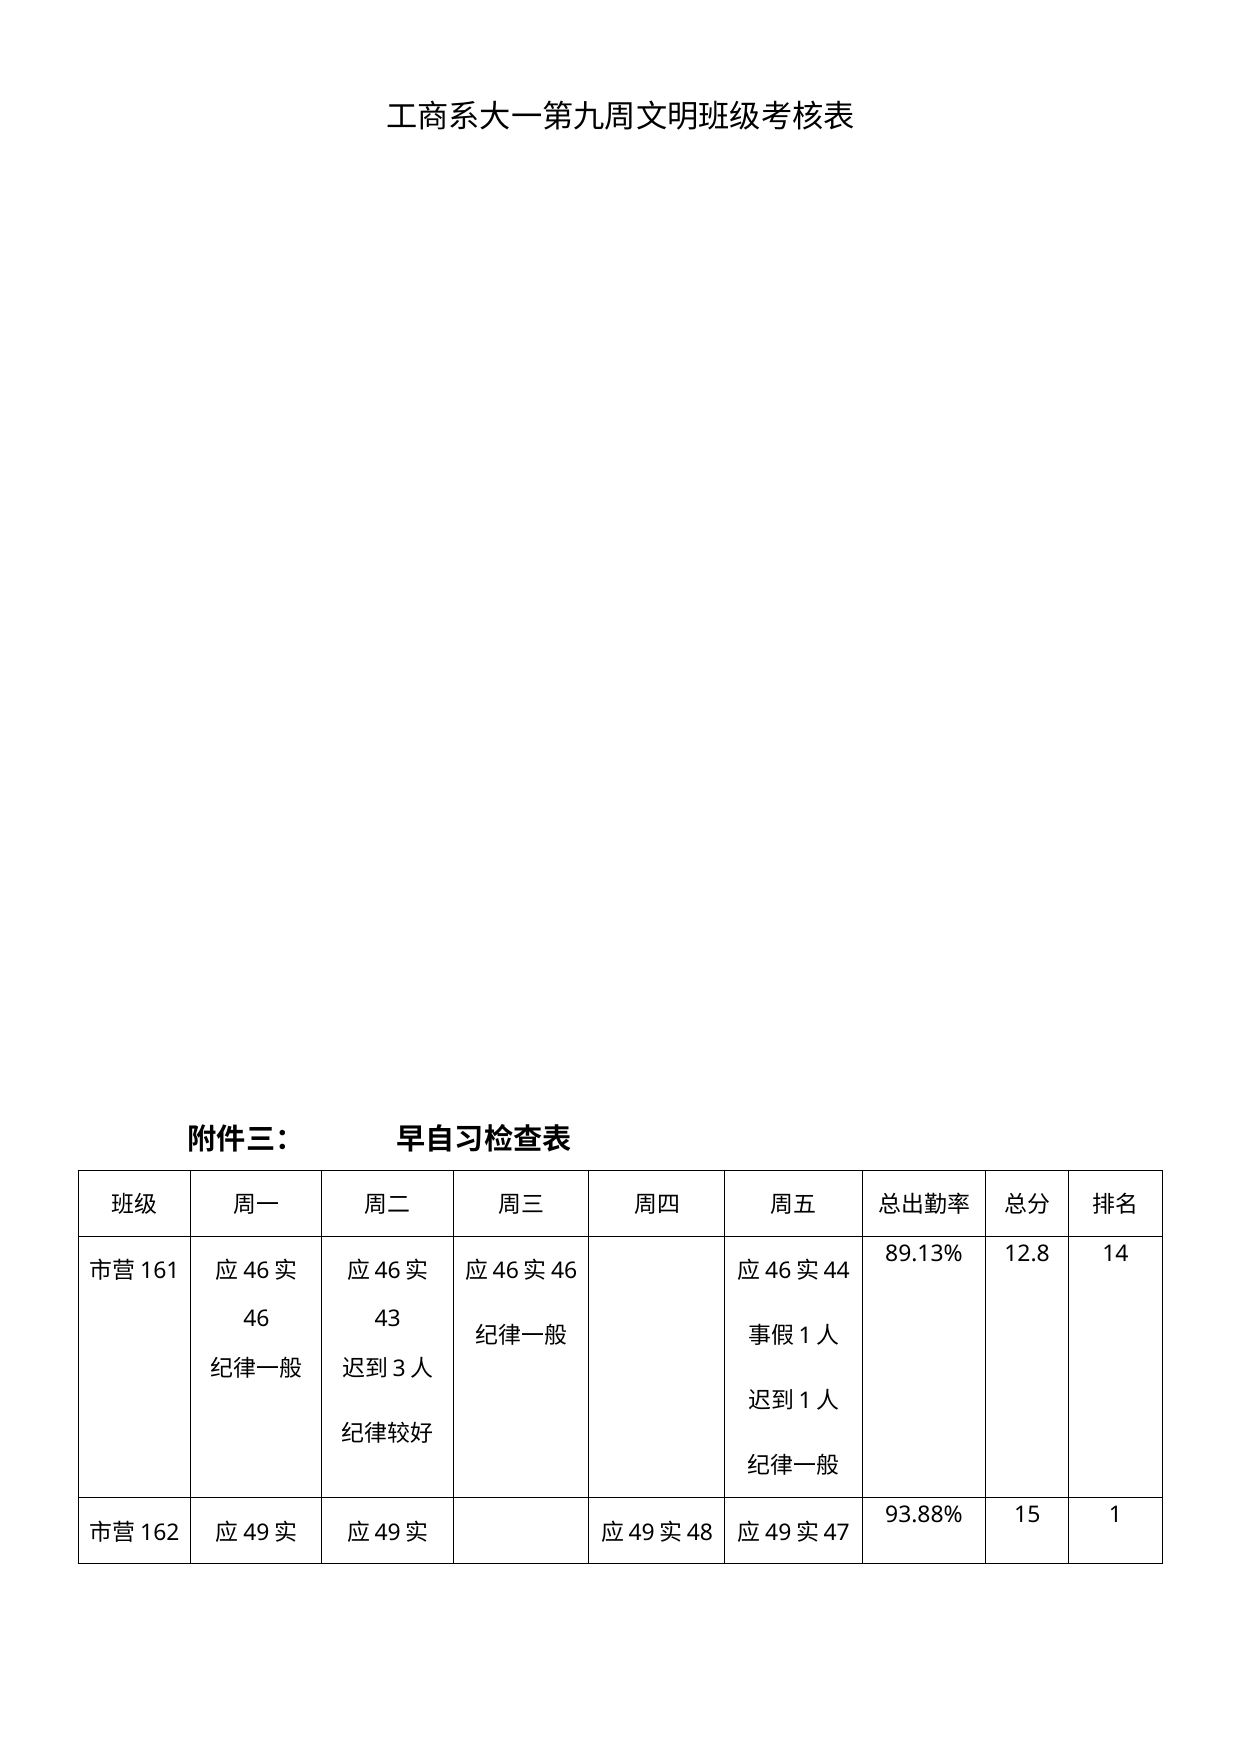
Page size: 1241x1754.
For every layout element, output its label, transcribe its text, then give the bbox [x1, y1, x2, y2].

table_header 周三 [454, 1171, 588, 1236]
table_header 周五 [725, 1171, 862, 1236]
table_cell 市营162 [79, 1498, 190, 1563]
table_header 班级 [79, 1171, 190, 1236]
table_header 周四 [589, 1171, 724, 1236]
table_cell 93.88% [863, 1498, 985, 1563]
table_cell 应46实43 迟到3人 纪律较好 [322, 1237, 453, 1497]
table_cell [725, 1498, 862, 1563]
table_cell 89.13% [863, 1237, 985, 1497]
table_header 周二 [322, 1171, 453, 1236]
table_header 总分 [986, 1171, 1068, 1236]
table_cell 应46实46 纪律一般 [454, 1237, 588, 1497]
table_cell 15 [986, 1498, 1068, 1563]
table_cell 应49实49 纪律较好 [191, 1498, 321, 1563]
table_cell 应49实48 病假1人 纪律较差 [589, 1498, 724, 1563]
table_cell 应46实46 纪律一般 [191, 1237, 321, 1497]
table_cell 市营161 [79, 1237, 190, 1497]
table_header 排名 [1069, 1171, 1162, 1236]
text 附件三： 早自习检查表 [187, 1104, 1053, 1169]
table_cell 12.8 [986, 1237, 1068, 1497]
table_header 总出勤率 [863, 1171, 985, 1236]
table_cell [589, 1237, 724, 1497]
table_header 周一 [191, 1171, 321, 1236]
table_cell 应49实49 纪律较好 [322, 1498, 453, 1563]
table_cell [454, 1498, 588, 1563]
table_cell 14 [1069, 1237, 1162, 1497]
table_cell 1 [1069, 1498, 1162, 1563]
table_cell 应46实44 事假1人 迟到1人 纪律一般 [725, 1237, 862, 1497]
